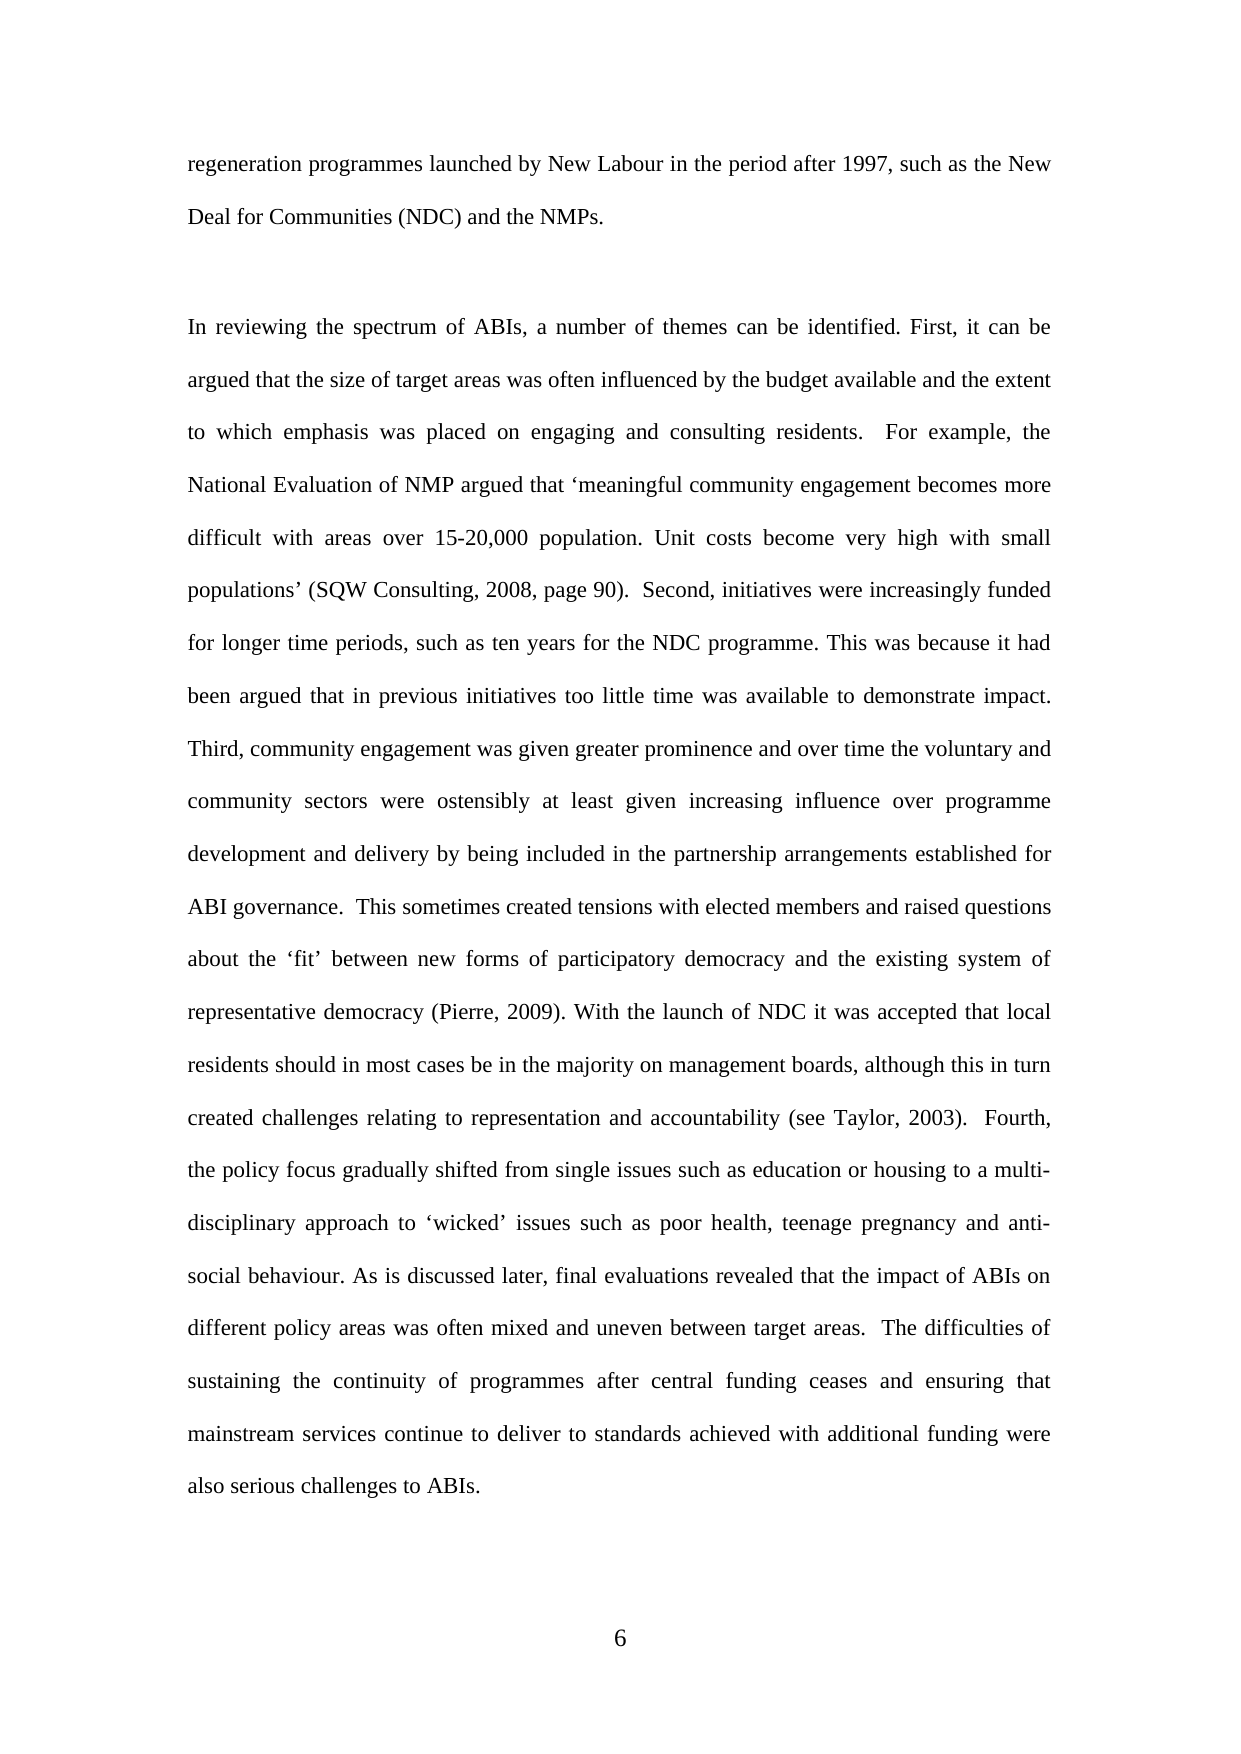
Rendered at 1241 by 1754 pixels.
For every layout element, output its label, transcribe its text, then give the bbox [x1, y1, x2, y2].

text In reviewing the spectrum of ABIs, a number of themes can be identified. First, it can be argued that the size of target areas was often influenced by the budget available and the extent to which emphasis was placed on engaging and consulting residents. For example, the National Evaluation of NMP argued that ‘meaningful community engagement becomes more difficult with areas over 15-20,000 population. Unit costs become very high with small populations’ (SQW Consulting, 2008, page 90). Second, initiatives were increasingly funded for longer time periods, such as ten years for the NDC programme. This was because it had been argued that in previous initiatives too little time was available to demonstrate impact. Third, community engagement was given greater prominence and over time the voluntary and community sectors were ostensibly at least given increasing influence over programme development and delivery by being included in the partnership arrangements established for ABI governance. This sometimes created tensions with elected members and raised questions about the ‘fit’ between new forms of participatory democracy and the existing system of representative democracy (Pierre, 2009). With the launch of NDC it was accepted that local residents should in most cases be in the majority on management boards, although this in turn created challenges relating to representation and accountability (see Taylor, 2003). Fourth, the policy focus gradually shifted from single issues such as education or housing to a multi-disciplinary approach to ‘wicked’ issues such as poor health, teenage pregnancy and anti-social behaviour. As is discussed later, final evaluations revealed that the impact of ABIs on different policy areas was often mixed and uneven between target areas. The difficulties of sustaining the continuity of programmes after central funding ceases and ensuring that mainstream services continue to deliver to standards achieved with additional funding were also serious challenges to ABIs. [187, 313, 1053, 1499]
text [187, 150, 1053, 229]
